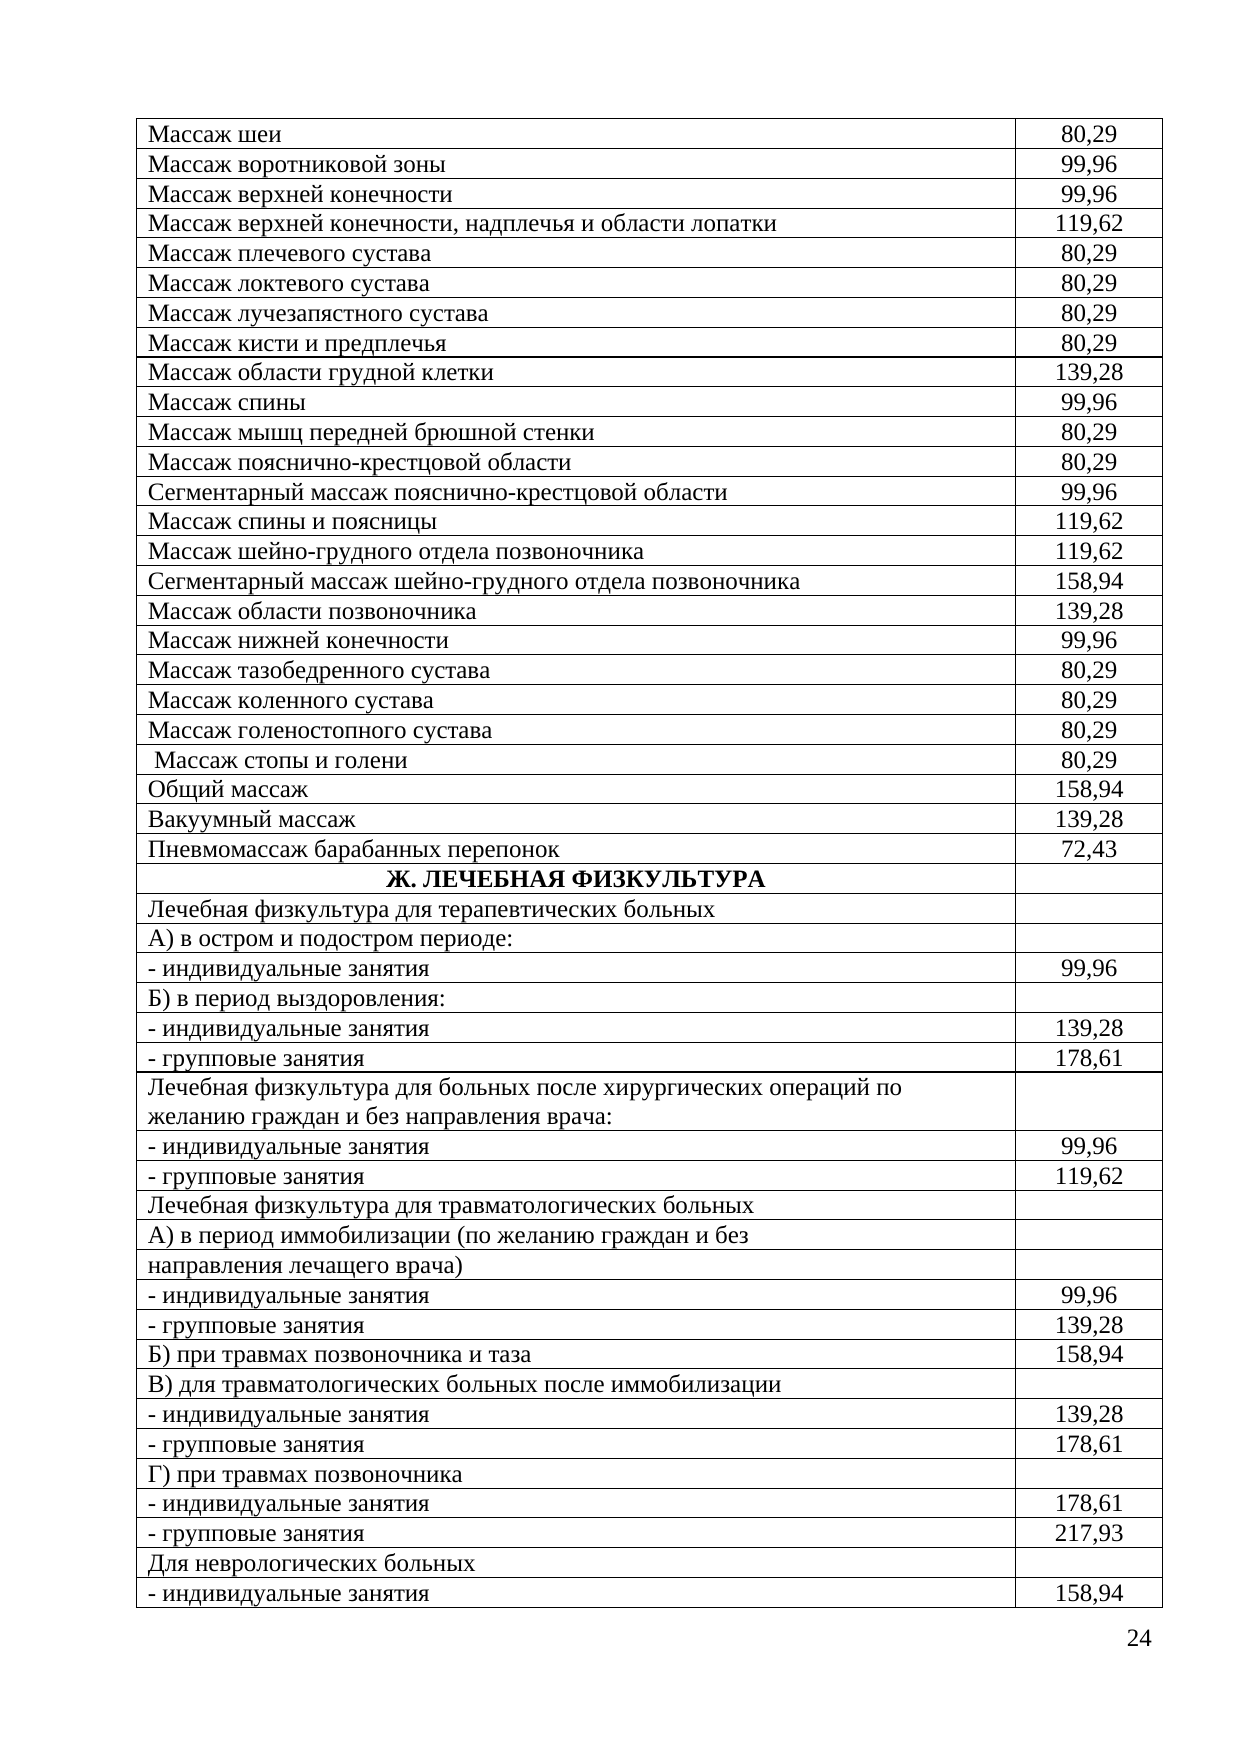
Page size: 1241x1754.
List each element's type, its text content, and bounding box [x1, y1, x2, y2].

table_cell Массаж мышц передней брюшной стенки [137, 417, 1015, 446]
table_cell [1016, 1548, 1162, 1577]
table_cell 80,29 [1016, 417, 1162, 446]
table_cell - индивидуальные занятия [137, 1131, 1015, 1160]
table_cell - индивидуальные занятия [137, 1489, 1015, 1517]
table_cell Пневмомассаж барабанных перепонок [137, 834, 1015, 863]
table_cell - групповые занятия [137, 1043, 1015, 1071]
table_cell Ж. ЛЕЧЕБНАЯ ФИЗКУЛЬТУРА [137, 864, 1015, 893]
table_cell Б) при травмах позвоночника и таза [137, 1340, 1015, 1368]
table_cell 139,28 [1016, 1399, 1162, 1428]
table_cell Массаж шейно-грудного отдела позвоночника [137, 536, 1015, 565]
table_cell [1016, 894, 1162, 922]
table_cell Массаж спины и поясницы [137, 506, 1015, 535]
table_cell 119,62 [1016, 506, 1162, 535]
table_cell 99,96 [1016, 1131, 1162, 1160]
table_cell [1016, 1369, 1162, 1398]
table_cell 139,28 [1016, 596, 1162, 624]
table_cell 158,94 [1016, 775, 1162, 803]
table_cell 99,96 [1016, 1280, 1162, 1309]
table_cell Массаж нижней конечности [137, 626, 1015, 654]
table_cell Общий массаж [137, 775, 1015, 803]
table_cell 178,61 [1016, 1043, 1162, 1071]
table_cell [1016, 1459, 1162, 1487]
table_cell Г) при травмах позвоночника [137, 1459, 1015, 1487]
table_cell 80,29 [1016, 328, 1162, 356]
table_cell [1016, 1073, 1162, 1130]
table_cell 72,43 [1016, 834, 1162, 863]
table_cell Для неврологических больных [137, 1548, 1015, 1577]
table_cell 139,28 [1016, 1013, 1162, 1042]
table_cell направления лечащего врача) [137, 1250, 1015, 1279]
table_cell Массаж коленного сустава [137, 685, 1015, 714]
table_cell 80,29 [1016, 447, 1162, 476]
table_cell Лечебная физкультура для терапевтических больных [137, 894, 1015, 922]
table_cell 119,62 [1016, 209, 1162, 237]
table_cell А) в остром и подостром периоде: [137, 924, 1015, 952]
table_cell 80,29 [1016, 715, 1162, 744]
table_cell [1016, 1191, 1162, 1219]
table_cell - индивидуальные занятия [137, 1013, 1015, 1042]
table_cell 178,61 [1016, 1489, 1162, 1517]
table_cell - индивидуальные занятия [137, 1280, 1015, 1309]
table_cell Массаж локтевого сустава [137, 268, 1015, 297]
table_cell - групповые занятия [137, 1518, 1015, 1547]
table_cell - групповые занятия [137, 1310, 1015, 1338]
table_cell Вакуумный массаж [137, 804, 1015, 833]
table_cell Массаж лучезапястного сустава [137, 298, 1015, 327]
table_cell 99,96 [1016, 387, 1162, 416]
table_cell А) в период иммобилизации (по желанию граждан и без [137, 1220, 1015, 1249]
table_cell 80,29 [1016, 119, 1162, 148]
table_cell 99,96 [1016, 179, 1162, 207]
table_cell - индивидуальные занятия [137, 953, 1015, 982]
table_cell 80,29 [1016, 655, 1162, 684]
table_cell 80,29 [1016, 685, 1162, 714]
table_cell Массаж кисти и предплечья [137, 328, 1015, 356]
table_cell 99,96 [1016, 477, 1162, 505]
table_cell Массаж тазобедренного сустава [137, 655, 1015, 684]
table_cell 119,62 [1016, 1161, 1162, 1189]
table_cell Массаж голеностопного сустава [137, 715, 1015, 744]
table_cell 178,61 [1016, 1429, 1162, 1458]
table_cell 80,29 [1016, 268, 1162, 297]
table_cell В) для травматологических больных после иммобилизации [137, 1369, 1015, 1398]
table_cell Массаж стопы и голени [137, 745, 1015, 773]
table_cell 139,28 [1016, 804, 1162, 833]
table_cell Лечебная физкультура для травматологических больных [137, 1191, 1015, 1219]
table_cell Массаж области позвоночника [137, 596, 1015, 624]
table_cell - групповые занятия [137, 1161, 1015, 1189]
table_cell Массаж пояснично-крестцовой области [137, 447, 1015, 476]
table_cell Массаж верхней конечности [137, 179, 1015, 207]
table_cell 158,94 [1016, 566, 1162, 595]
table_cell Массаж шеи [137, 119, 1015, 148]
table_cell 158,94 [1016, 1340, 1162, 1368]
table_cell Сегментарный массаж пояснично-крестцовой области [137, 477, 1015, 505]
table_cell Массаж спины [137, 387, 1015, 416]
table_cell 139,28 [1016, 358, 1162, 386]
table_cell 139,28 [1016, 1310, 1162, 1338]
table_cell Массаж области грудной клетки [137, 358, 1015, 386]
table_cell [1016, 983, 1162, 1012]
table_cell 217,93 [1016, 1518, 1162, 1547]
table_cell [1016, 1250, 1162, 1279]
table_cell [1016, 1220, 1162, 1249]
table_cell 119,62 [1016, 536, 1162, 565]
table_cell Б) в период выздоровления: [137, 983, 1015, 1012]
table_cell 99,96 [1016, 953, 1162, 982]
table_cell 99,96 [1016, 149, 1162, 178]
table_cell Сегментарный массаж шейно-грудного отдела позвоночника [137, 566, 1015, 595]
table_cell - индивидуальные занятия [137, 1399, 1015, 1428]
table_cell - групповые занятия [137, 1429, 1015, 1458]
table_cell Массаж плечевого сустава [137, 238, 1015, 267]
table_cell 80,29 [1016, 298, 1162, 327]
table_cell 99,96 [1016, 626, 1162, 654]
table_cell - индивидуальные занятия [137, 1578, 1015, 1607]
table_cell Массаж воротниковой зоны [137, 149, 1015, 178]
table_cell Массаж верхней конечности, надплечья и области лопатки [137, 209, 1015, 237]
table_cell [1016, 864, 1162, 893]
table_cell 80,29 [1016, 745, 1162, 773]
table_cell Лечебная физкультура для больных после хирургических операций по желанию граждан и без направления врача: [137, 1073, 1015, 1130]
table_cell 80,29 [1016, 238, 1162, 267]
table_cell 158,94 [1016, 1578, 1162, 1607]
table_cell [1016, 924, 1162, 952]
